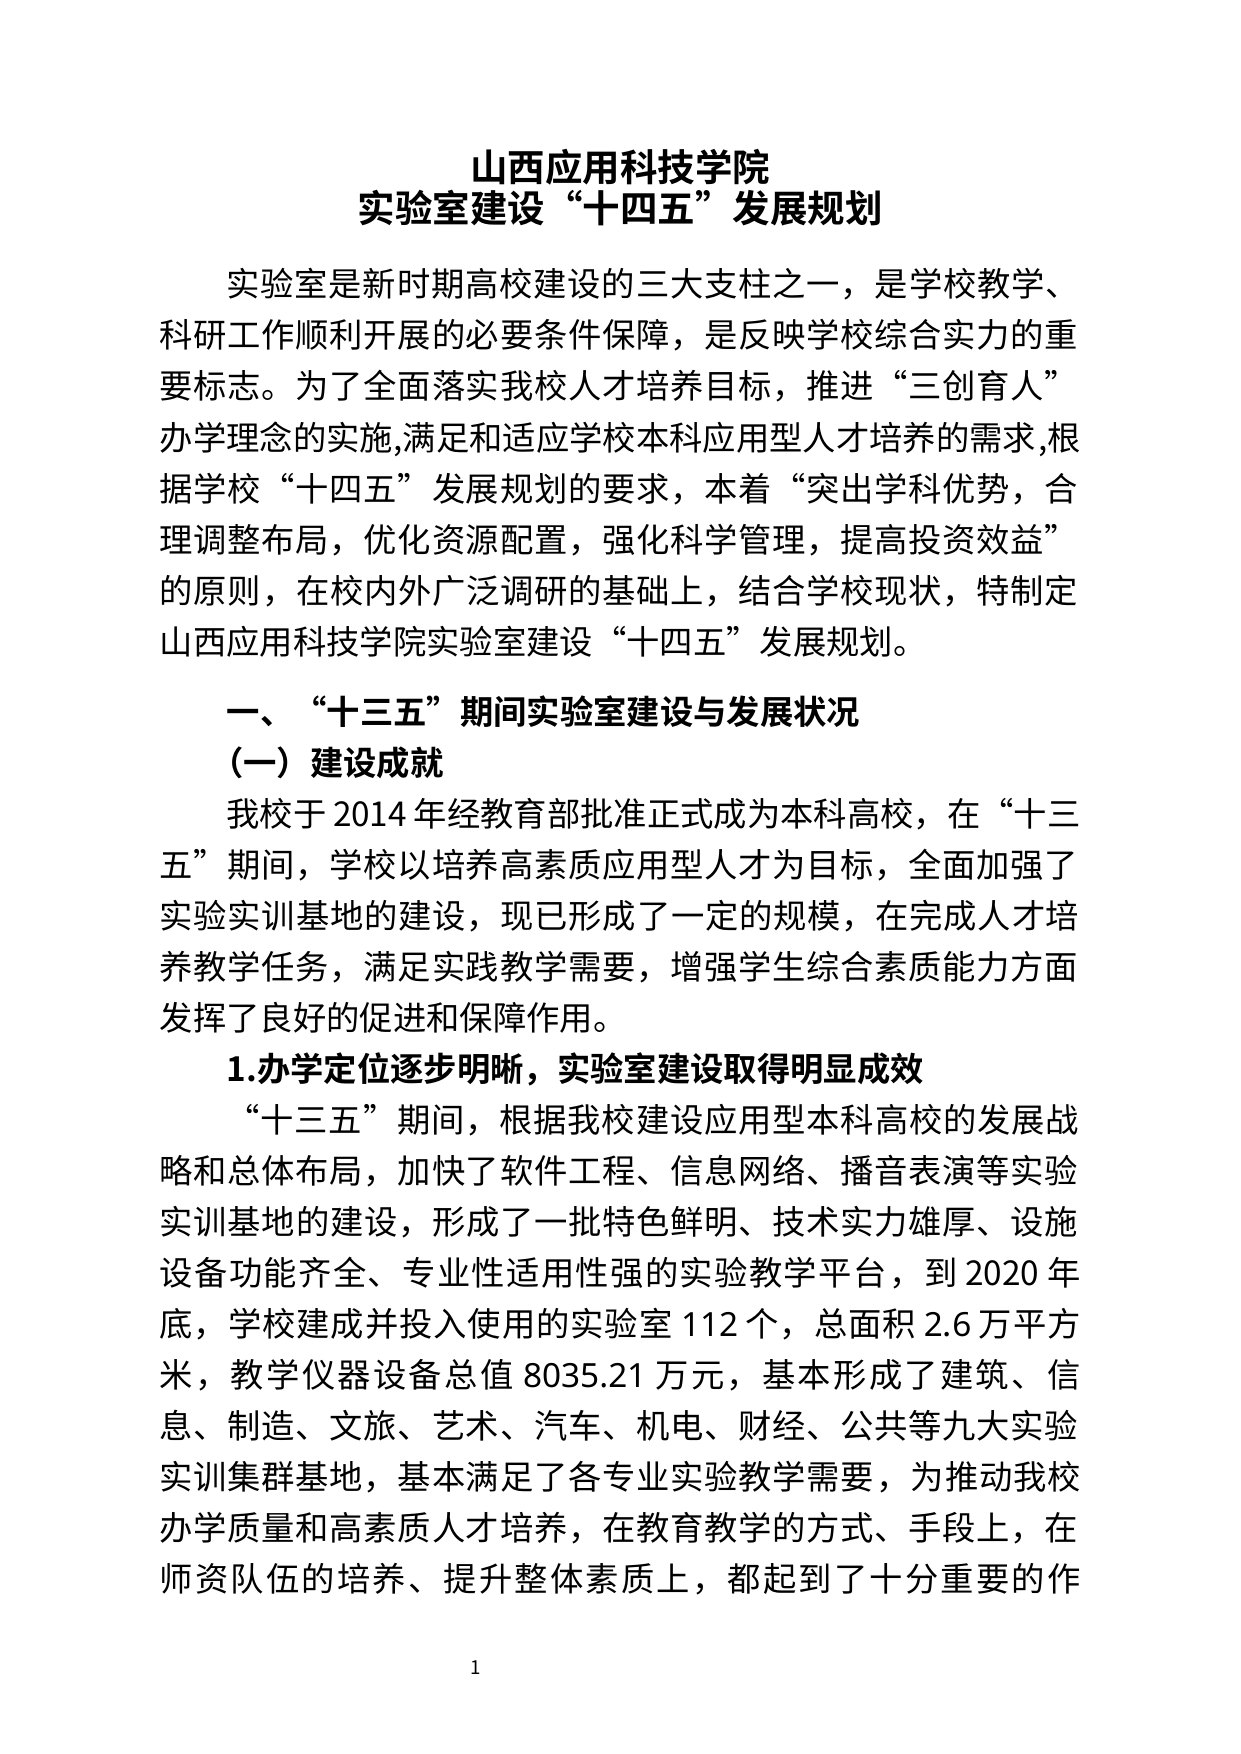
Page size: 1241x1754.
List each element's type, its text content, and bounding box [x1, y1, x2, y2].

text 实验室建设“十四五”发展规划 [159, 189, 1081, 231]
text （一）建设成就 [159, 734, 1081, 785]
text 山西应用科技学院 [159, 148, 1081, 189]
text 我校于2014年经教育部批准正式成为本科高校，在“十三五”期间，学校以培养高素质应用型人才为目标，全面加强了实验实训基地的建设，现已形成了一定的规模，在完成人才培养教学任务，满足实践教学需要，增强学生综合素质能力方面发挥了良好的促进和保障作用。 [159, 785, 1081, 1041]
text 1.办学定位逐步明晰，实验室建设取得明显成效 [159, 1041, 1081, 1092]
text 实验室是新时期高校建设的三大支柱之一，是学校教学、科研工作顺利开展的必要条件保障，是反映学校综合实力的重要标志。为了全面落实我校人才培养目标，推进“三创育人”办学理念的实施,满足和适应学校本科应用型人才培养的需求,根据学校“十四五”发展规划的要求，本着“突出学科优势，合理调整布局，优化资源配置，强化科学管理，提高投资效益”的原则，在校内外广泛调研的基础上，结合学校现状，特制定山西应用科技学院实验室建设“十四五”发展规划。 [159, 256, 1081, 664]
text 一、“十三五”期间实验室建设与发展状况 [159, 683, 1081, 734]
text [159, 1092, 1081, 1602]
